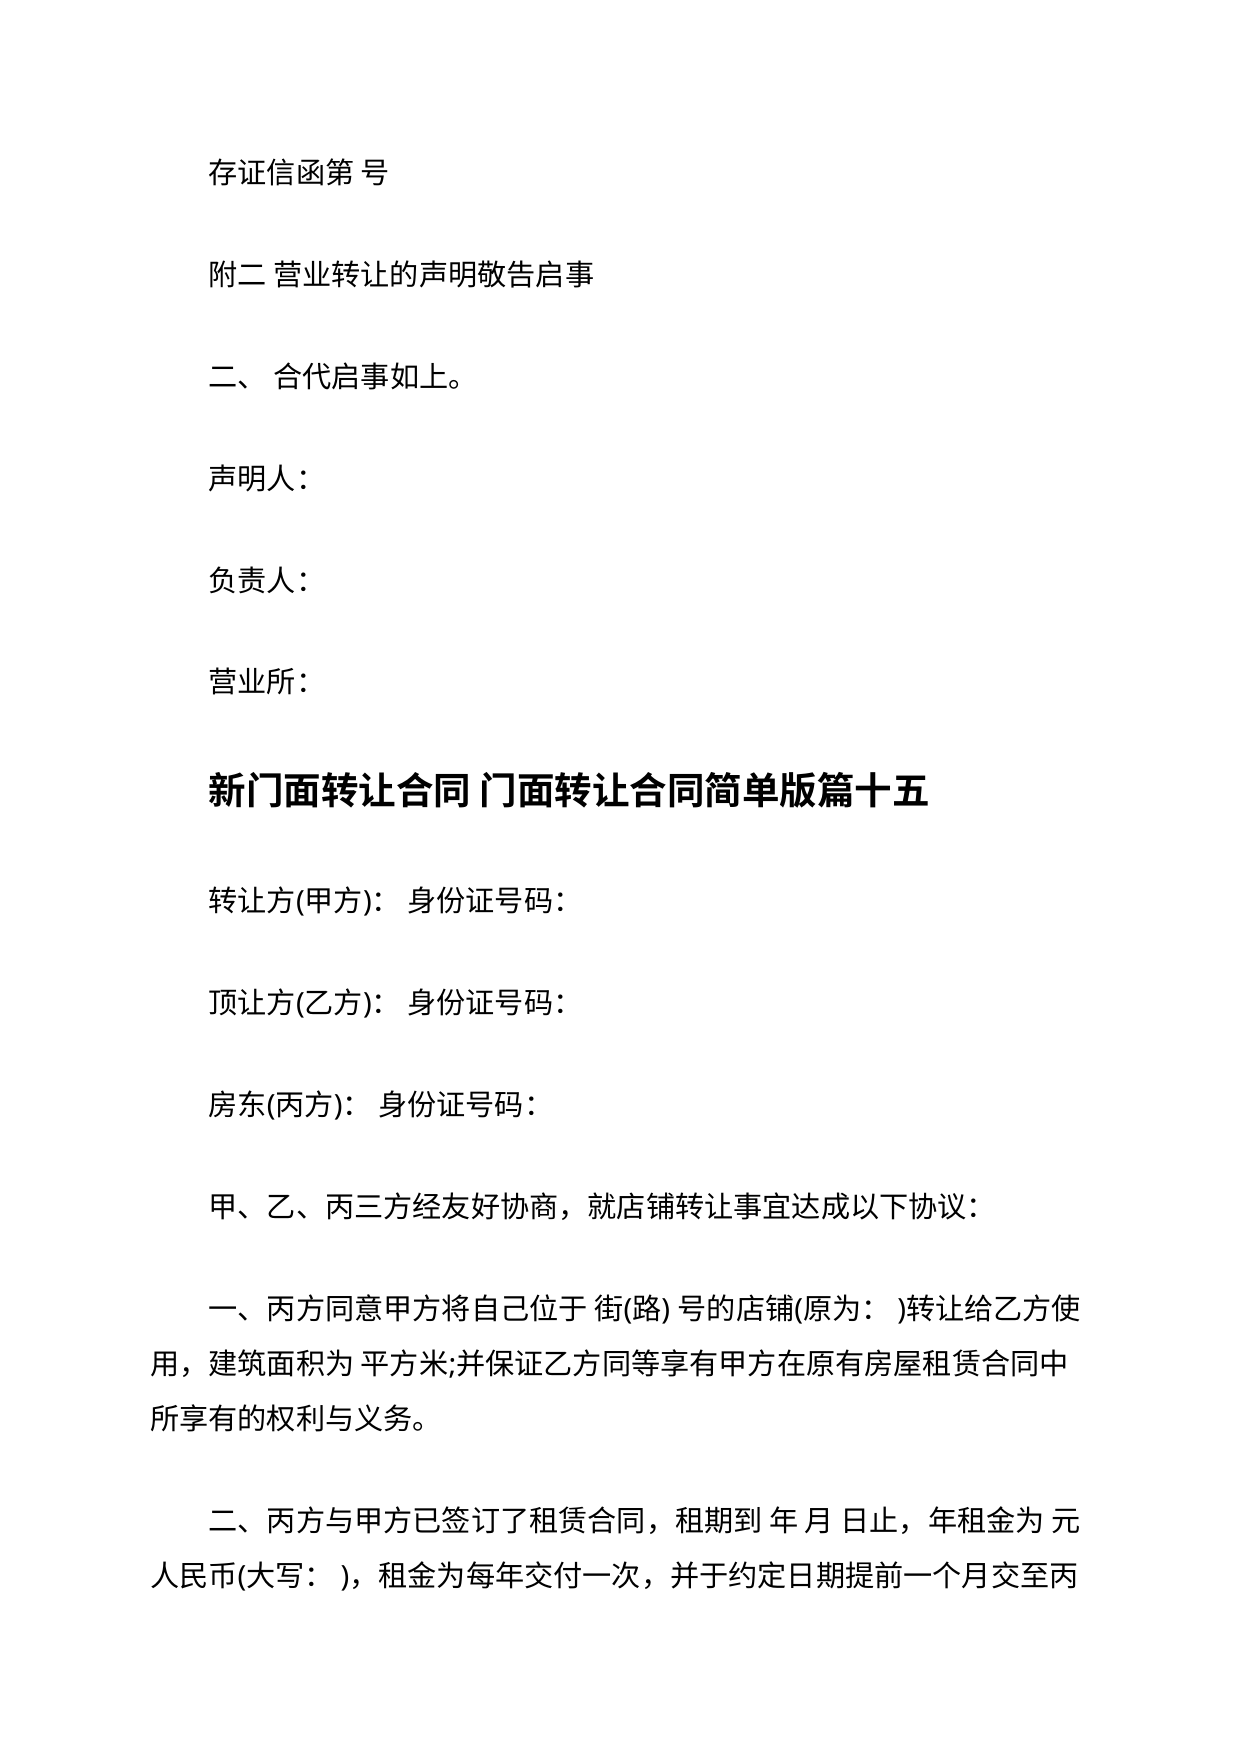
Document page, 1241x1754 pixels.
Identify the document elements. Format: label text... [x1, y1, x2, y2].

text 存证信函第 号 [150, 150, 1090, 192]
text 营业所： [150, 659, 1090, 701]
text 新门面转让合同 门面转让合同简单版篇十五 [150, 761, 1090, 815]
text 二、 合代启事如上。 [150, 353, 1090, 396]
text 附二 营业转让的声明敬告启事 [150, 252, 1090, 294]
text 甲、乙、丙三方经友好协商，就店铺转让事宜达成以下协议： [150, 1184, 1090, 1226]
text 顶让方(乙方)： 身份证号码： [150, 980, 1090, 1022]
text 声明人： [150, 455, 1090, 498]
text 房东(丙方)： 身份证号码： [150, 1082, 1090, 1124]
text 负责人： [150, 557, 1090, 599]
text 转让方(甲方)： 身份证号码： [150, 878, 1090, 920]
text 一、丙方同意甲方将自己位于 街(路) 号的店铺(原为： )转让给乙方使用，建筑面积为 平方米;并保证乙方同等享有甲方在原有房屋租赁合同中所享有的权利与义务。 [150, 1286, 1090, 1438]
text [150, 1497, 1090, 1595]
